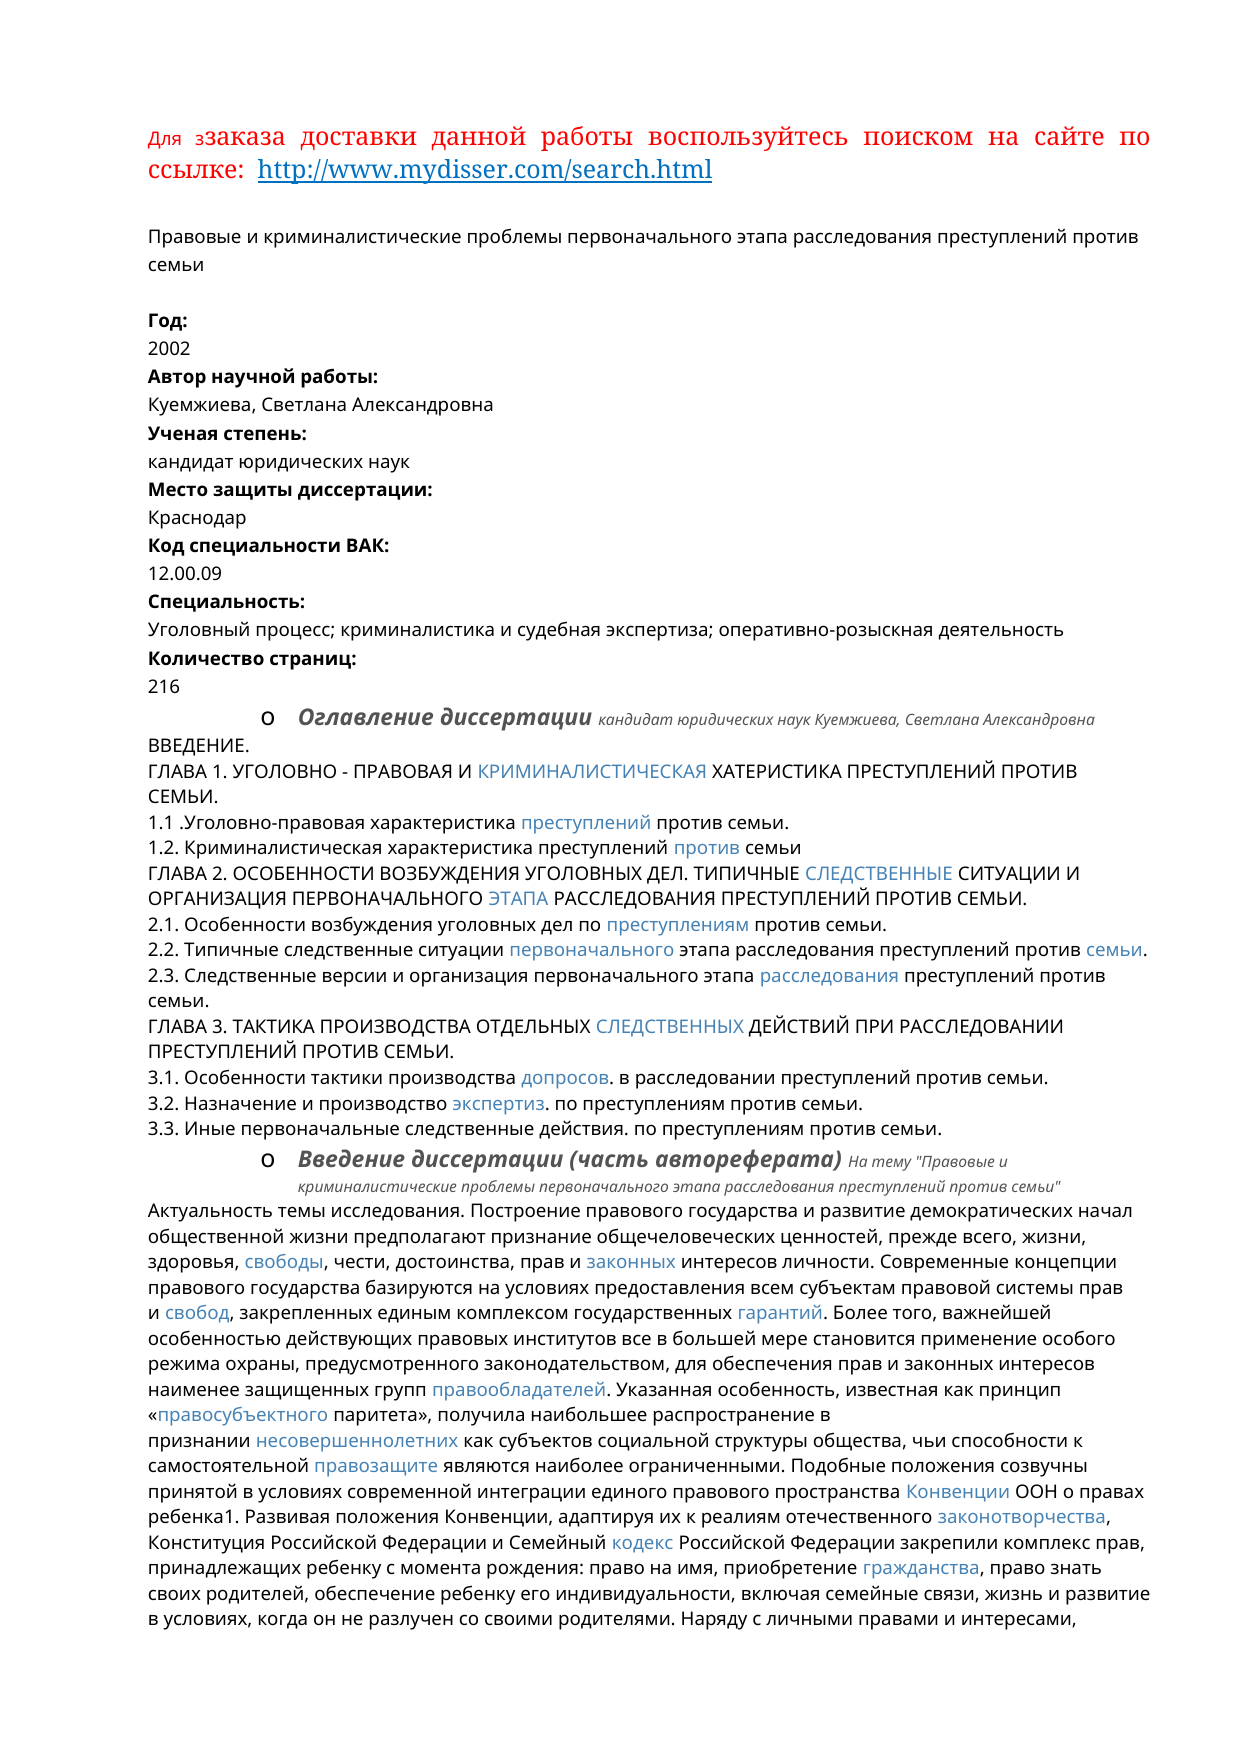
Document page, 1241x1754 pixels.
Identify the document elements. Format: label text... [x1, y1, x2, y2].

text Куемжиева, Светлана Александровна [148, 389, 1152, 417]
text 216 [148, 670, 1152, 698]
text Уголовный процесс; криминалистика и судебная экспертиза; оперативно-розыскная деятельность [148, 614, 1152, 642]
text Автор научной работы: [148, 361, 1152, 389]
text Для ззаказа доставки данной работы воспользуйтесь поиском на сайте по ссылке: http://www.mydisser.com/search.html [148, 118, 1152, 186]
text 2002 [148, 333, 1152, 361]
text кандидат юридических наук [148, 445, 1152, 473]
text Специальность: [148, 586, 1152, 614]
text Место защиты диссертации: [148, 473, 1152, 502]
text Ученая cтепень: [148, 417, 1152, 445]
text Краснодар [148, 502, 1152, 530]
subtitle Оглавление диссертации кандидат юридических наук Куемжиева, Светлана Александровна [260, 698, 1152, 732]
subtitle Введение диссертации (часть автореферата) На тему "Правовые и криминалистические проблемы первоначального этапа расследования преступлений против семьи" [260, 1141, 1152, 1197]
text Код cпециальности ВАК: [148, 530, 1152, 558]
text Правовые и криминалистические проблемы первоначального этапа расследования преступлений против семьи Год: [148, 220, 1152, 333]
text Количество cтраниц: [148, 642, 1152, 670]
text 12.00.09 [148, 558, 1152, 586]
